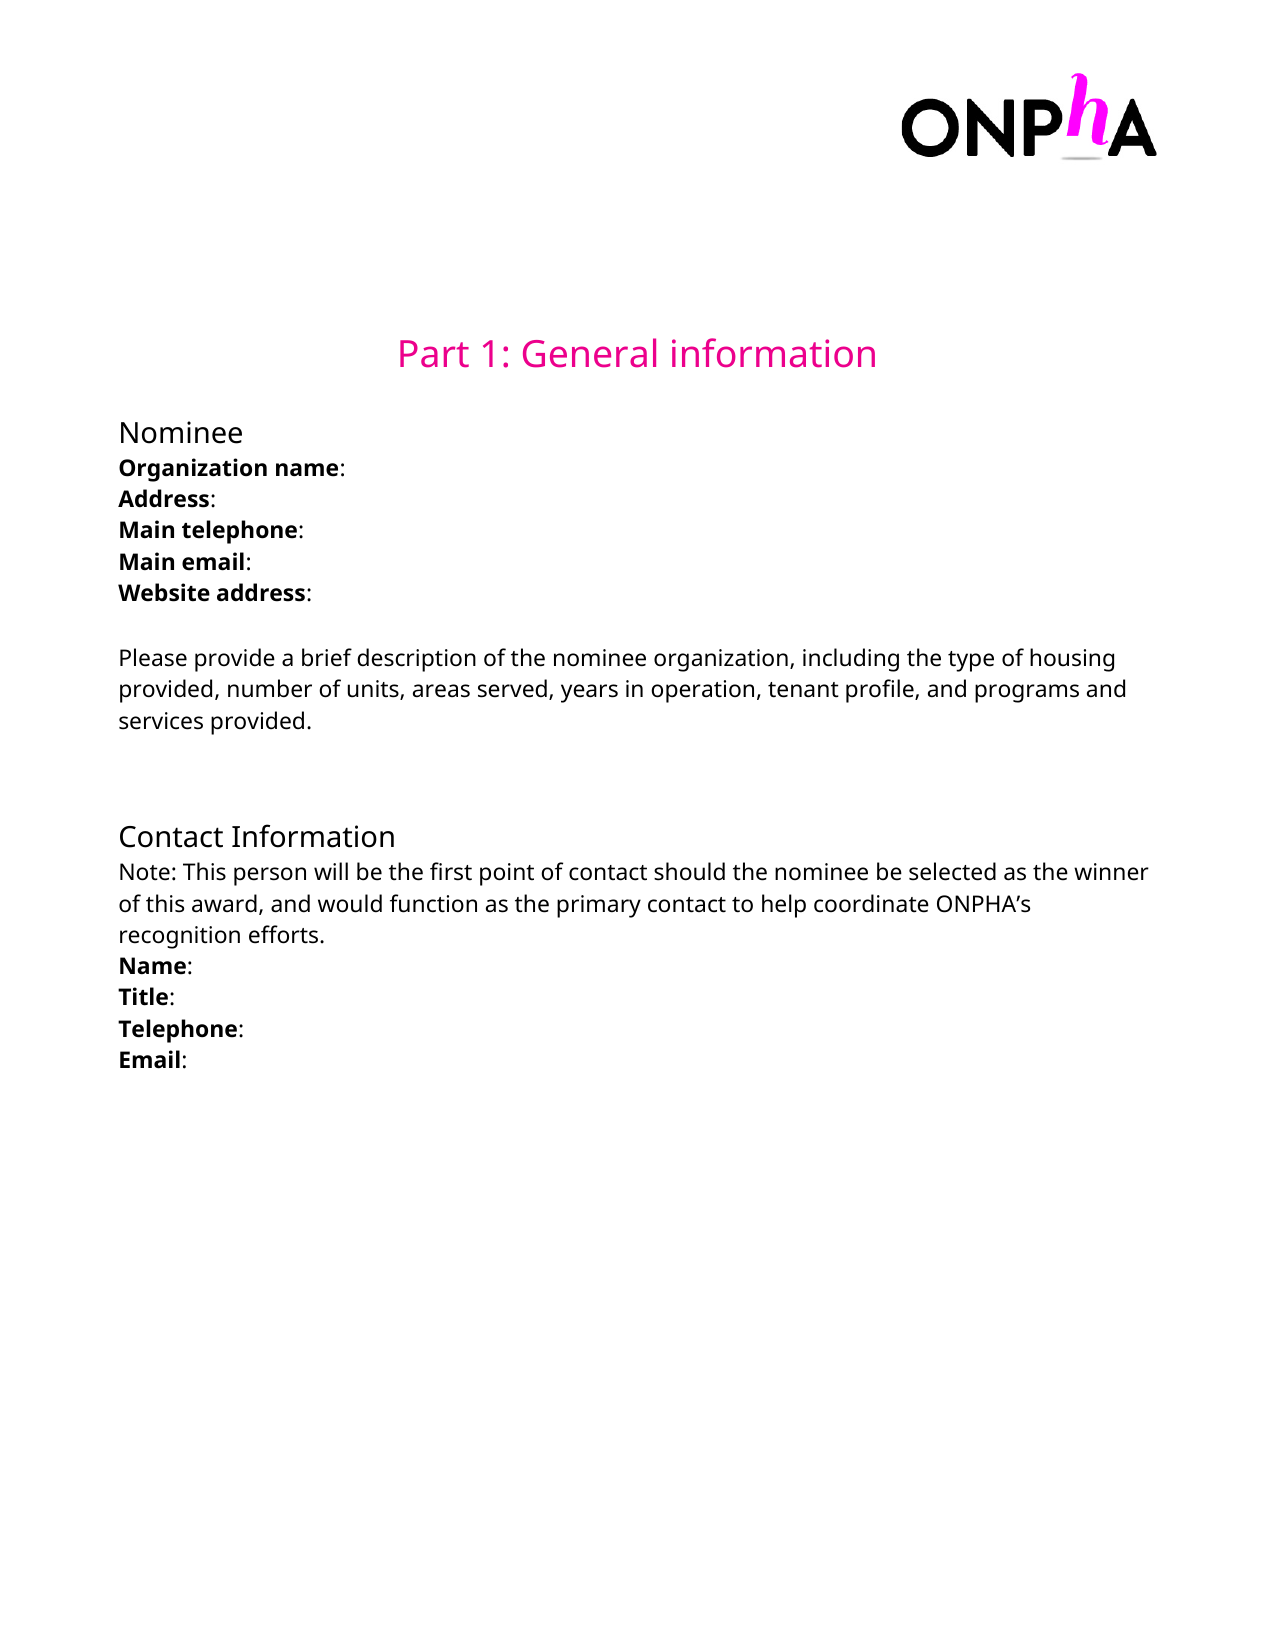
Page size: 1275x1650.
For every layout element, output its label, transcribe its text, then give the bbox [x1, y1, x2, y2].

text Main telephone: Main email: [118, 514, 1157, 577]
subtitle Nominee [118, 412, 1157, 452]
subtitle Part 1: General information [118, 327, 1157, 378]
text Please provide a brief description of the nominee organization, including the type of housing provided, number of units, areas served, years in operation, tenant profile, and programs and services provided. [118, 642, 1157, 736]
text Telephone: Email: [118, 1012, 1157, 1075]
subtitle Note: This person will be the first point of contact should the nominee be selected as the winner of this award, and would function as the primary contact to help coordinate ONPHA’s recognition efforts. [118, 856, 1157, 950]
text Title: [118, 981, 1157, 1012]
picture [901, 73, 1157, 186]
text Organization name: Address: [118, 452, 1157, 514]
text Name: [118, 950, 1157, 981]
subtitle Contact Information [118, 817, 1157, 856]
text Website address: [118, 577, 1157, 608]
